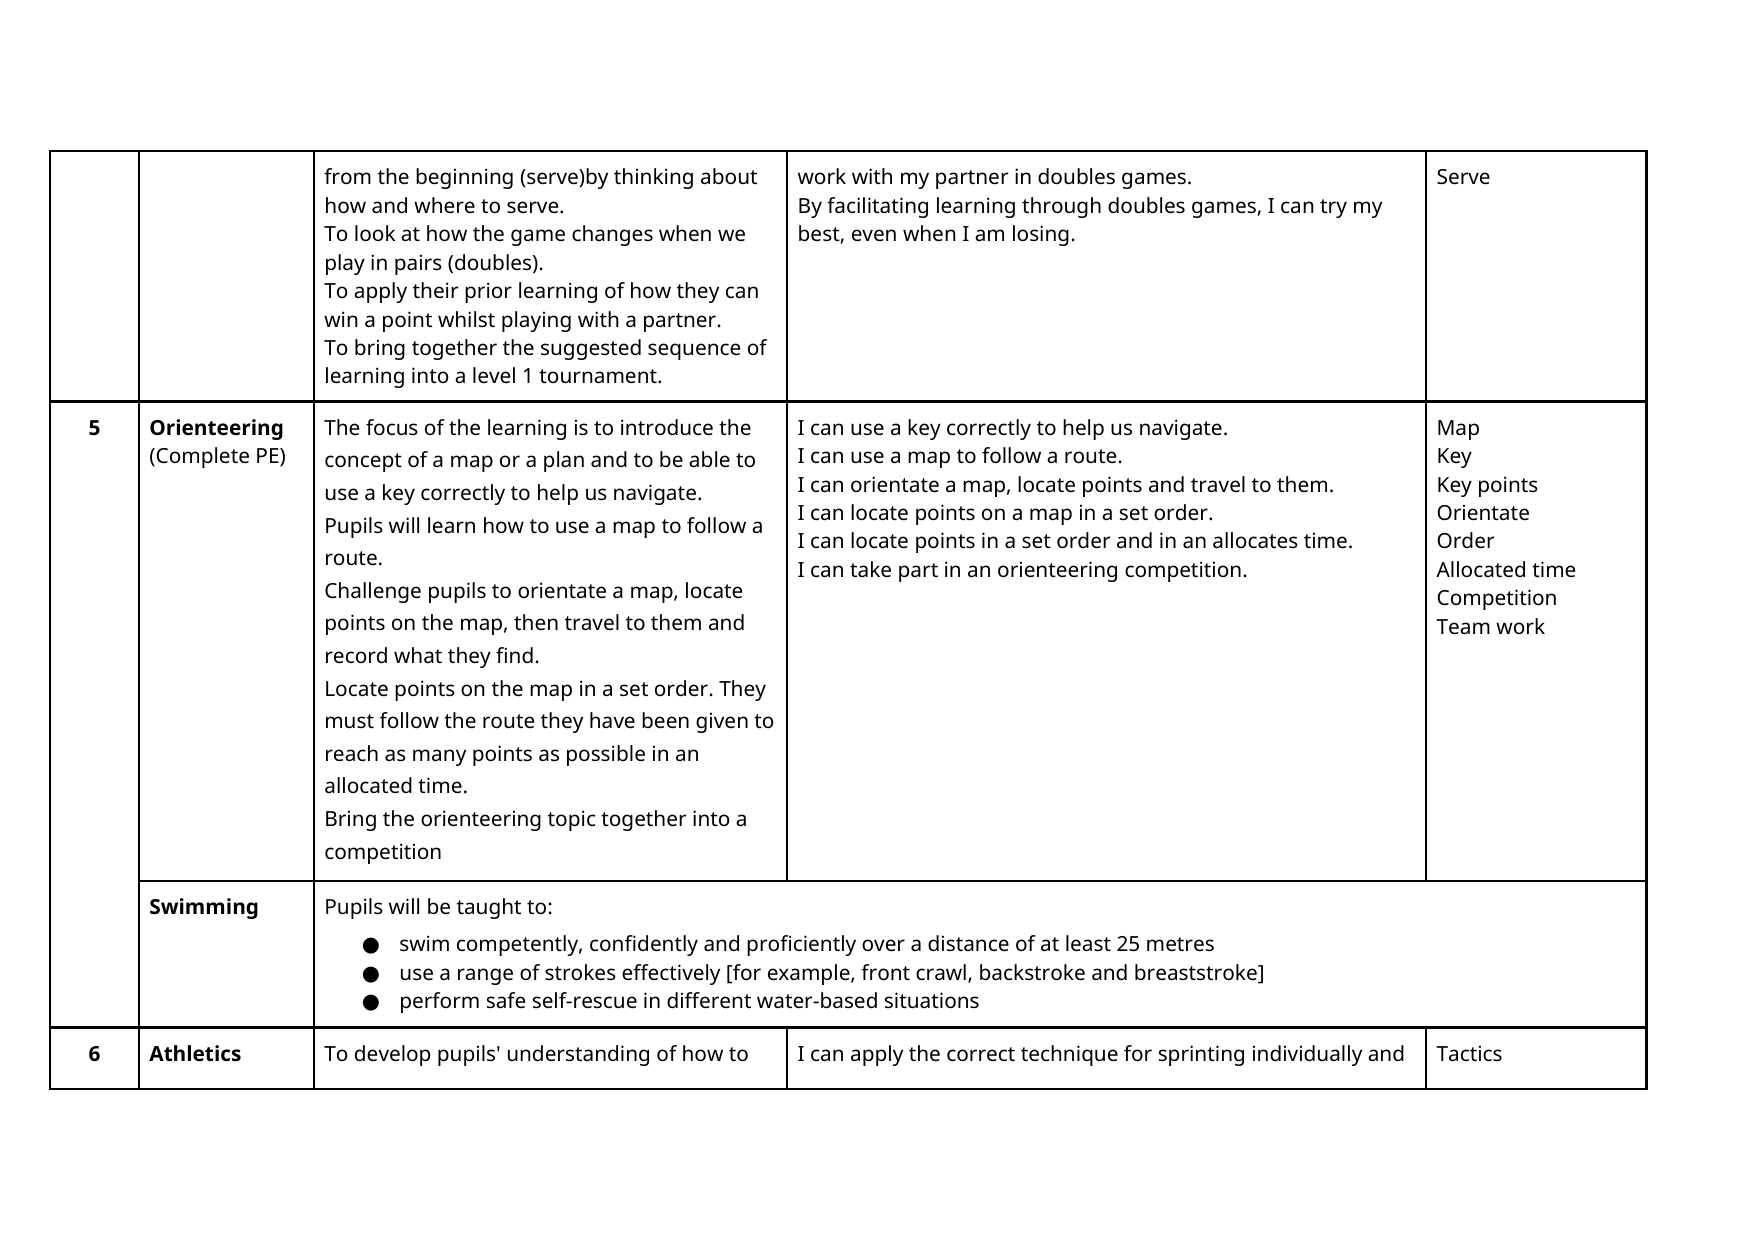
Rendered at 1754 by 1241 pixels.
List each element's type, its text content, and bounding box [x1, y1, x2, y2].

table_cell I can use a key correctly to help us navigate. I can use a map to follow a route. I can orientate a map, locate points and travel to them. I can locate points on a map in a set order. I can locate points in a set order and in an allocates time. I can take part in an orienteering competition. [788, 403, 1425, 879]
table_cell 5 [51, 403, 138, 1026]
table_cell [315, 152, 786, 400]
table_cell Orienteering (Complete PE) [140, 403, 313, 879]
table_cell The focus of the learning is to introduce the concept of a map or a plan and to be able to use a key correctly to help us navigate. Pupils will learn how to use a map to follow a route. Challenge pupils to orientate a map, locate points on the map, then travel to them and record what they find. Locate points on the map in a set order. They must follow the route they have been given to reach as many points as possible in an allocated time. Bring the orienteering topic together into a competition [315, 403, 786, 879]
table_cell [1427, 152, 1645, 400]
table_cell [140, 152, 313, 400]
table_cell Swimming [140, 882, 313, 1026]
table_cell Pupils will be taught to: swim competently, confidently and proficiently over a distance of at least 25 metres use a range of strokes effectively [for example, front crawl, backstroke and breaststroke] perform safe self-rescue in different water-based situations [315, 882, 1645, 1026]
table_cell Map Key Key points Orientate Order Allocated time Competition Team work [1427, 403, 1645, 879]
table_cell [788, 152, 1425, 400]
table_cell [140, 1029, 313, 1088]
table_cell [1427, 1029, 1645, 1088]
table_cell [315, 1029, 786, 1088]
table_cell 6 [51, 1029, 138, 1088]
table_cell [788, 1029, 1425, 1088]
